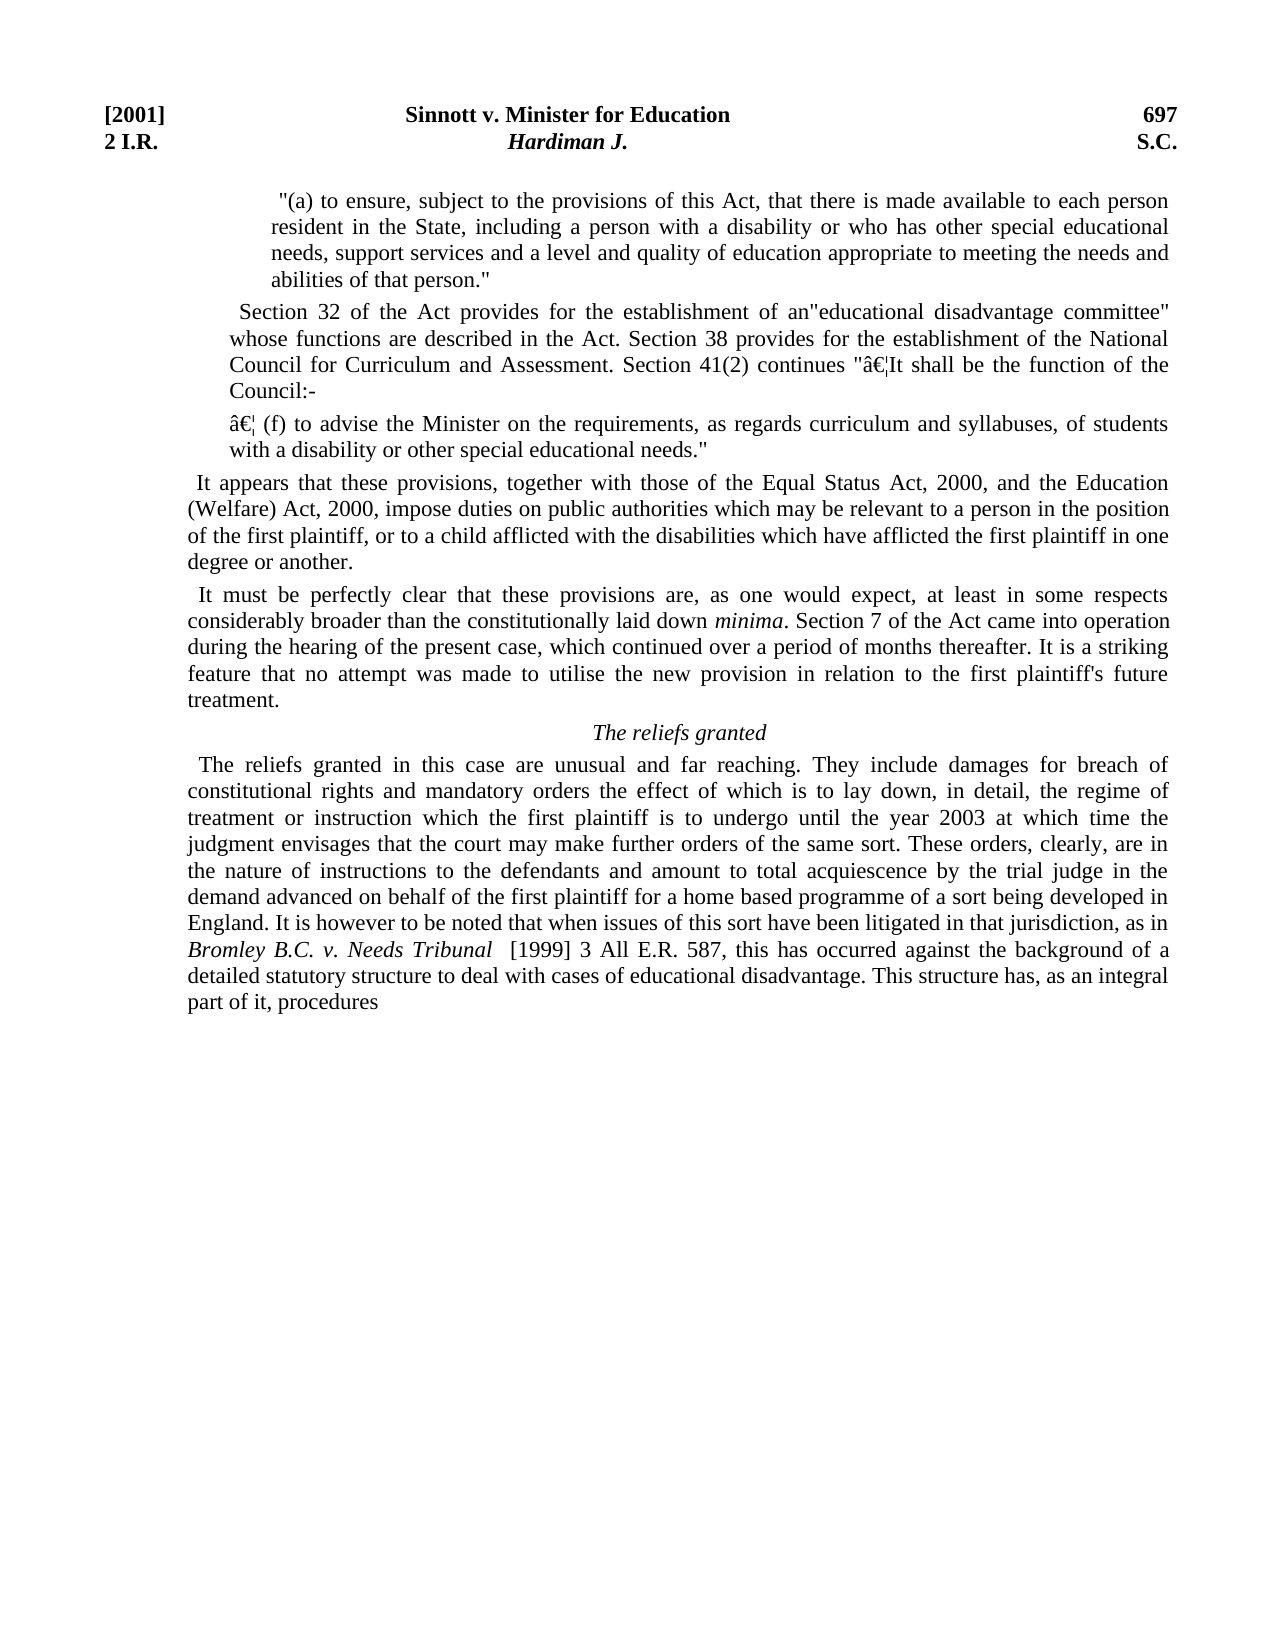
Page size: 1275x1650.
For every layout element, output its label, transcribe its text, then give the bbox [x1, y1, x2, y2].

text "(a) to ensure, subject to the provisions of this Act, that there is made available to each person resident in the State, including a person with a disability or who has other special educational needs, support services and a level and quality of education appropriate to meeting the needs and abilities of that person." [271, 187, 1171, 292]
table_header 697 S.C. [948, 101, 1177, 154]
text Section 32 of the Act provides for the establishment of an"educational disadvantage committee" whose functions are described in the Act. Section 38 provides for the establishment of the National Council for Curriculum and Assessment. Section 41(2) continues "â€¦It shall be the function of the Council:- [229, 298, 1171, 404]
table_header Sinnott v. Minister for Education Hardiman J. [188, 101, 948, 154]
text â€¦ (f) to advise the Minister on the requirements, as regards curriculum and syllabuses, of students with a disability or other special educational needs." [229, 410, 1171, 463]
text The reliefs granted [187, 719, 1171, 745]
text It appears that these provisions, together with those of the Equal Status Act, 2000, and the Education (Welfare) Act, 2000, impose duties on public authorities which may be relevant to a person in the position of the first plaintiff, or to a child afflicted with the disabilities which have afflicted the first plaintiff in one degree or another. [187, 469, 1171, 574]
text The reliefs granted in this case are unusual and far reaching. They include damages for breach of constitutional rights and mandatory orders the effect of which is to lay down, in detail, the regime of treatment or instruction which the first plaintiff is to undergo until the year 2003 at which time the judgment envisages that the court may make further orders of the same sort. These orders, clearly, are in the nature of instructions to the defendants and amount to total acquiescence by the trial judge in the demand advanced on behalf of the first plaintiff for a home based programme of a sort being developed in England. It is however to be noted that when issues of this sort have been litigated in that jurisdiction, as in Bromley B.C. v. Needs Tribunal [1999] 3 All E.R. 587, this has occurred against the background of a detailed statutory structure to deal with cases of educational disadvantage. This structure has, as an integral part of it, procedures [187, 751, 1171, 1015]
table_header [2001] 2 I.R. [104, 101, 187, 154]
text It must be perfectly clear that these provisions are, as one would expect, at least in some respects considerably broader than the constitutionally laid down minima. Section 7 of the Act came into operation during the hearing of the present case, which continued over a period of months thereafter. It is a striking feature that no attempt was made to utilise the new provision in relation to the first plaintiff's future treatment. [187, 581, 1171, 712]
